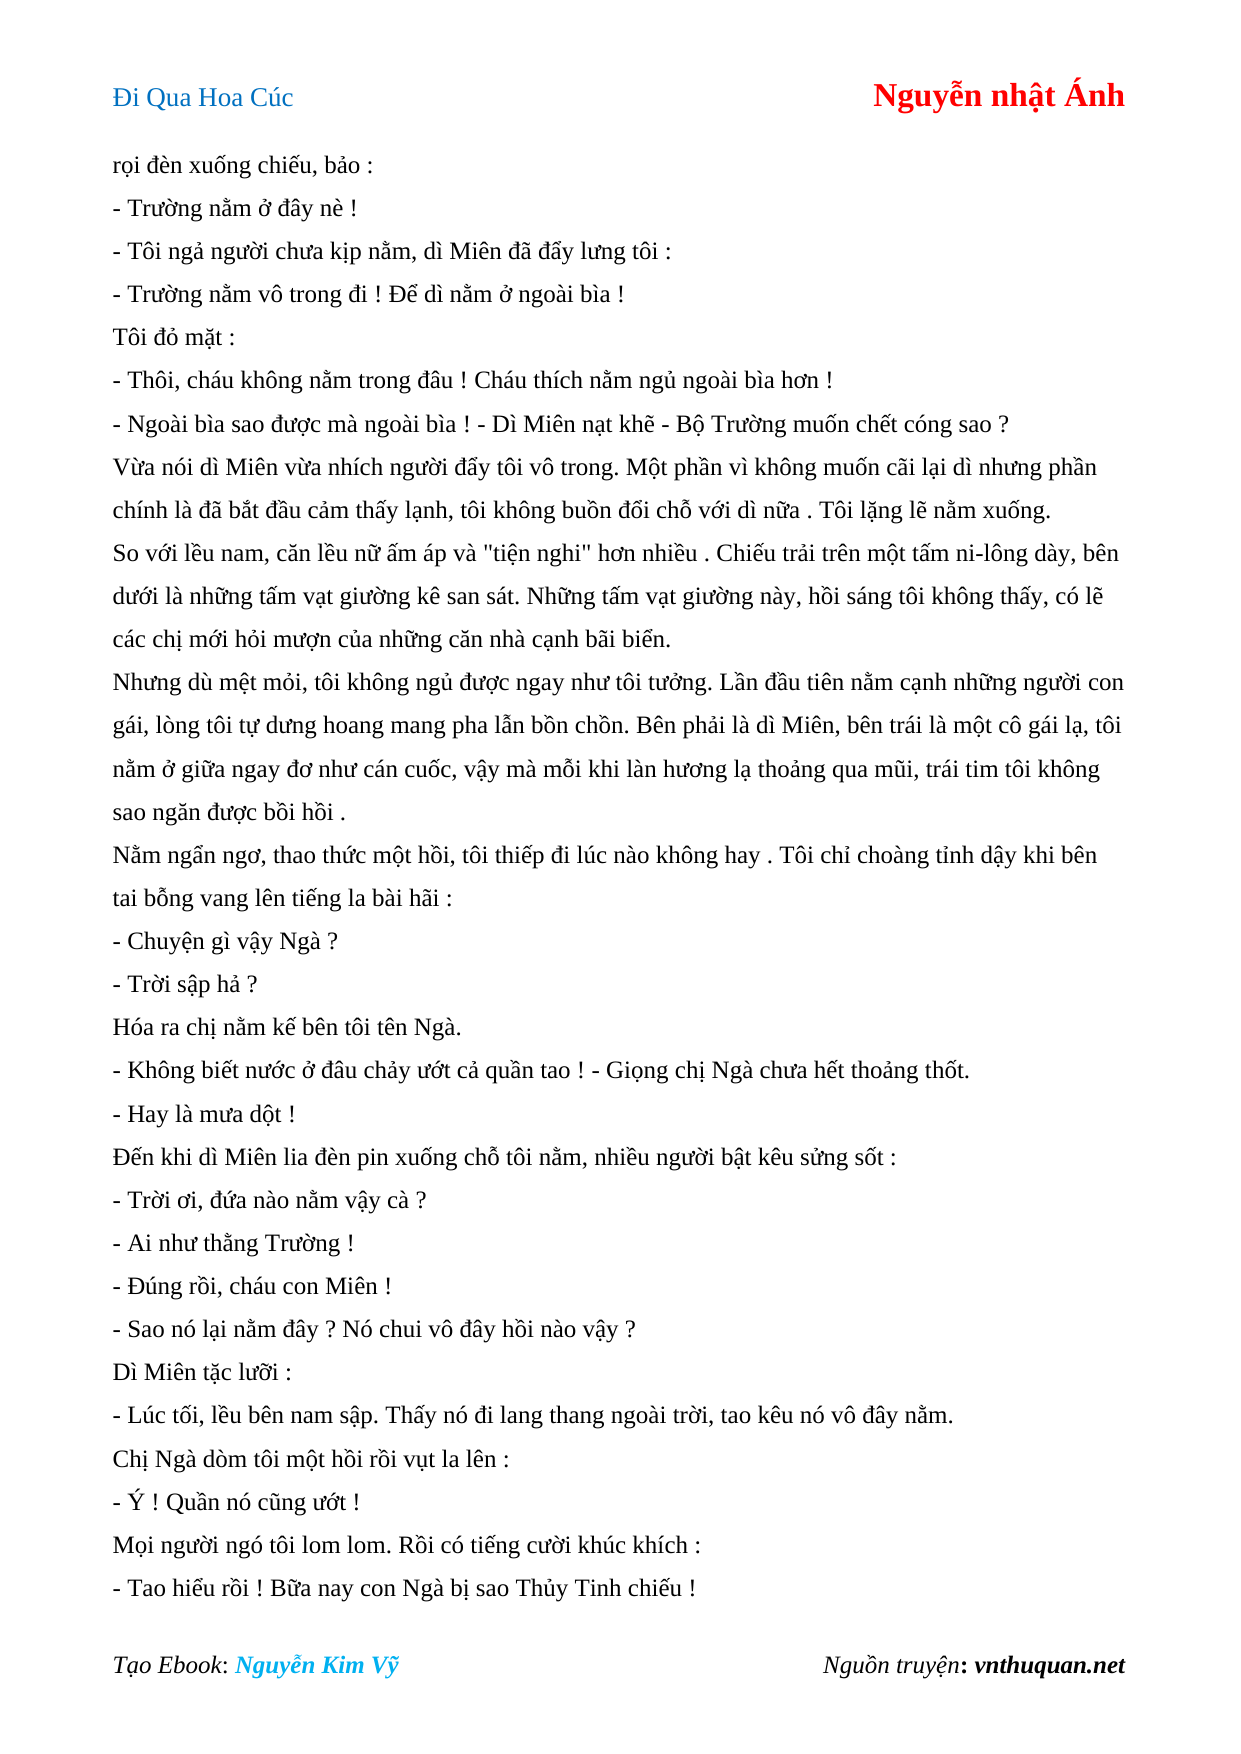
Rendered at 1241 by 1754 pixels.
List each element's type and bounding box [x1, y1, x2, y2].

text [112, 150, 1128, 1602]
